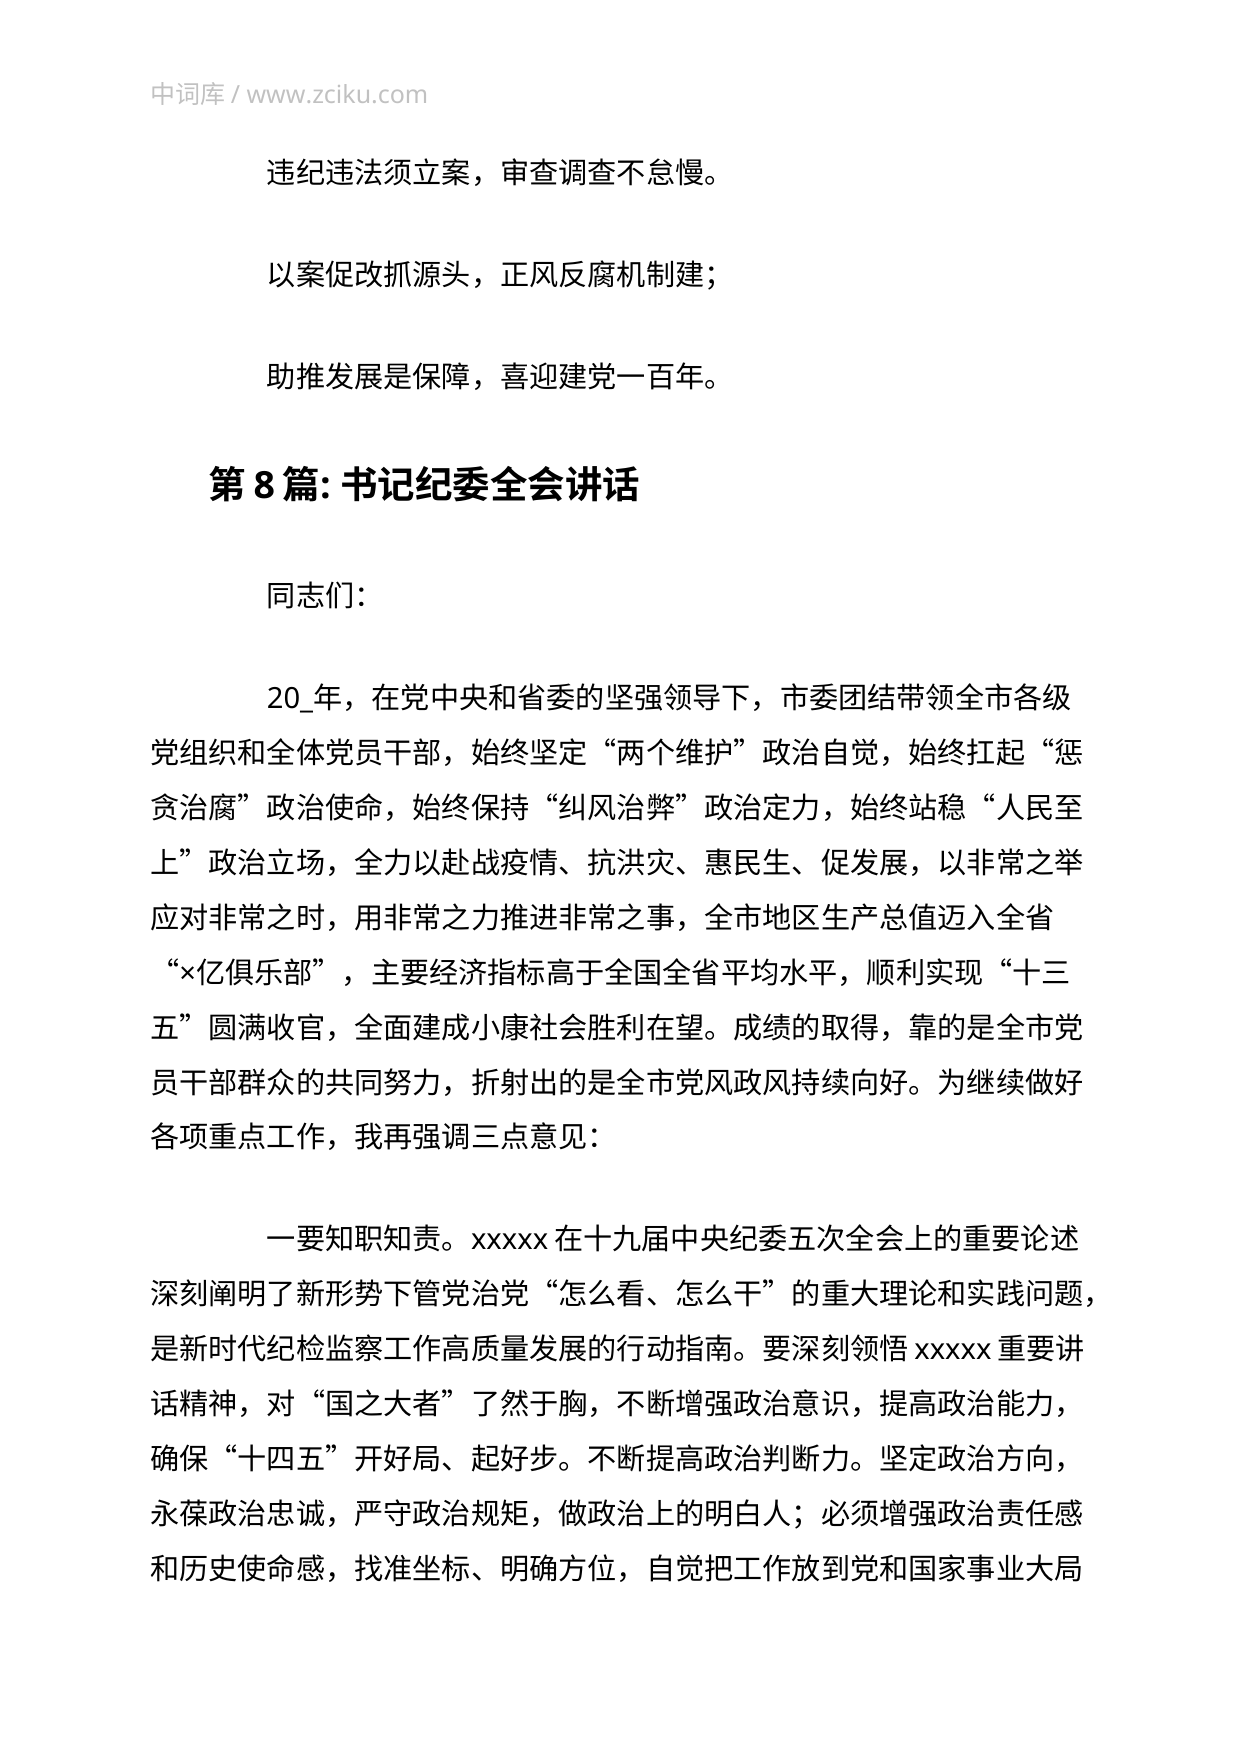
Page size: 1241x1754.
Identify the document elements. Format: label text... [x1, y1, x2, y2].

text 第8篇: 书记纪委全会讲话 [150, 455, 1090, 510]
text 以案促改抓源头，正风反腐机制建； [150, 252, 1090, 294]
text 同志们： [150, 573, 1090, 615]
text 20_年，在党中央和省委的坚强领导下，市委团结带领全市各级党组织和全体党员干部，始终坚定“两个维护”政治自觉，始终扛起“惩贪治腐”政治使命，始终保持“纠风治弊”政治定力，始终站稳“人民至上”政治立场，全力以赴战疫情、抗洪灾、惠民生、促发展，以非常之举应对非常之时，用非常之力推进非常之事，全市地区生产总值迈入全省“×亿俱乐部”，主要经济指标高于全国全省平均水平，顺利实现“十三五”圆满收官，全面建成小康社会胜利在望。成绩的取得，靠的是全市党员干部群众的共同努力，折射出的是全市党风政风持续向好。为继续做好各项重点工作，我再强调三点意见： [150, 675, 1090, 1156]
text 助推发展是保障，喜迎建党一百年。 [150, 353, 1090, 396]
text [150, 1216, 1090, 1588]
text 违纪违法须立案，审查调查不怠慢。 [150, 150, 1090, 192]
